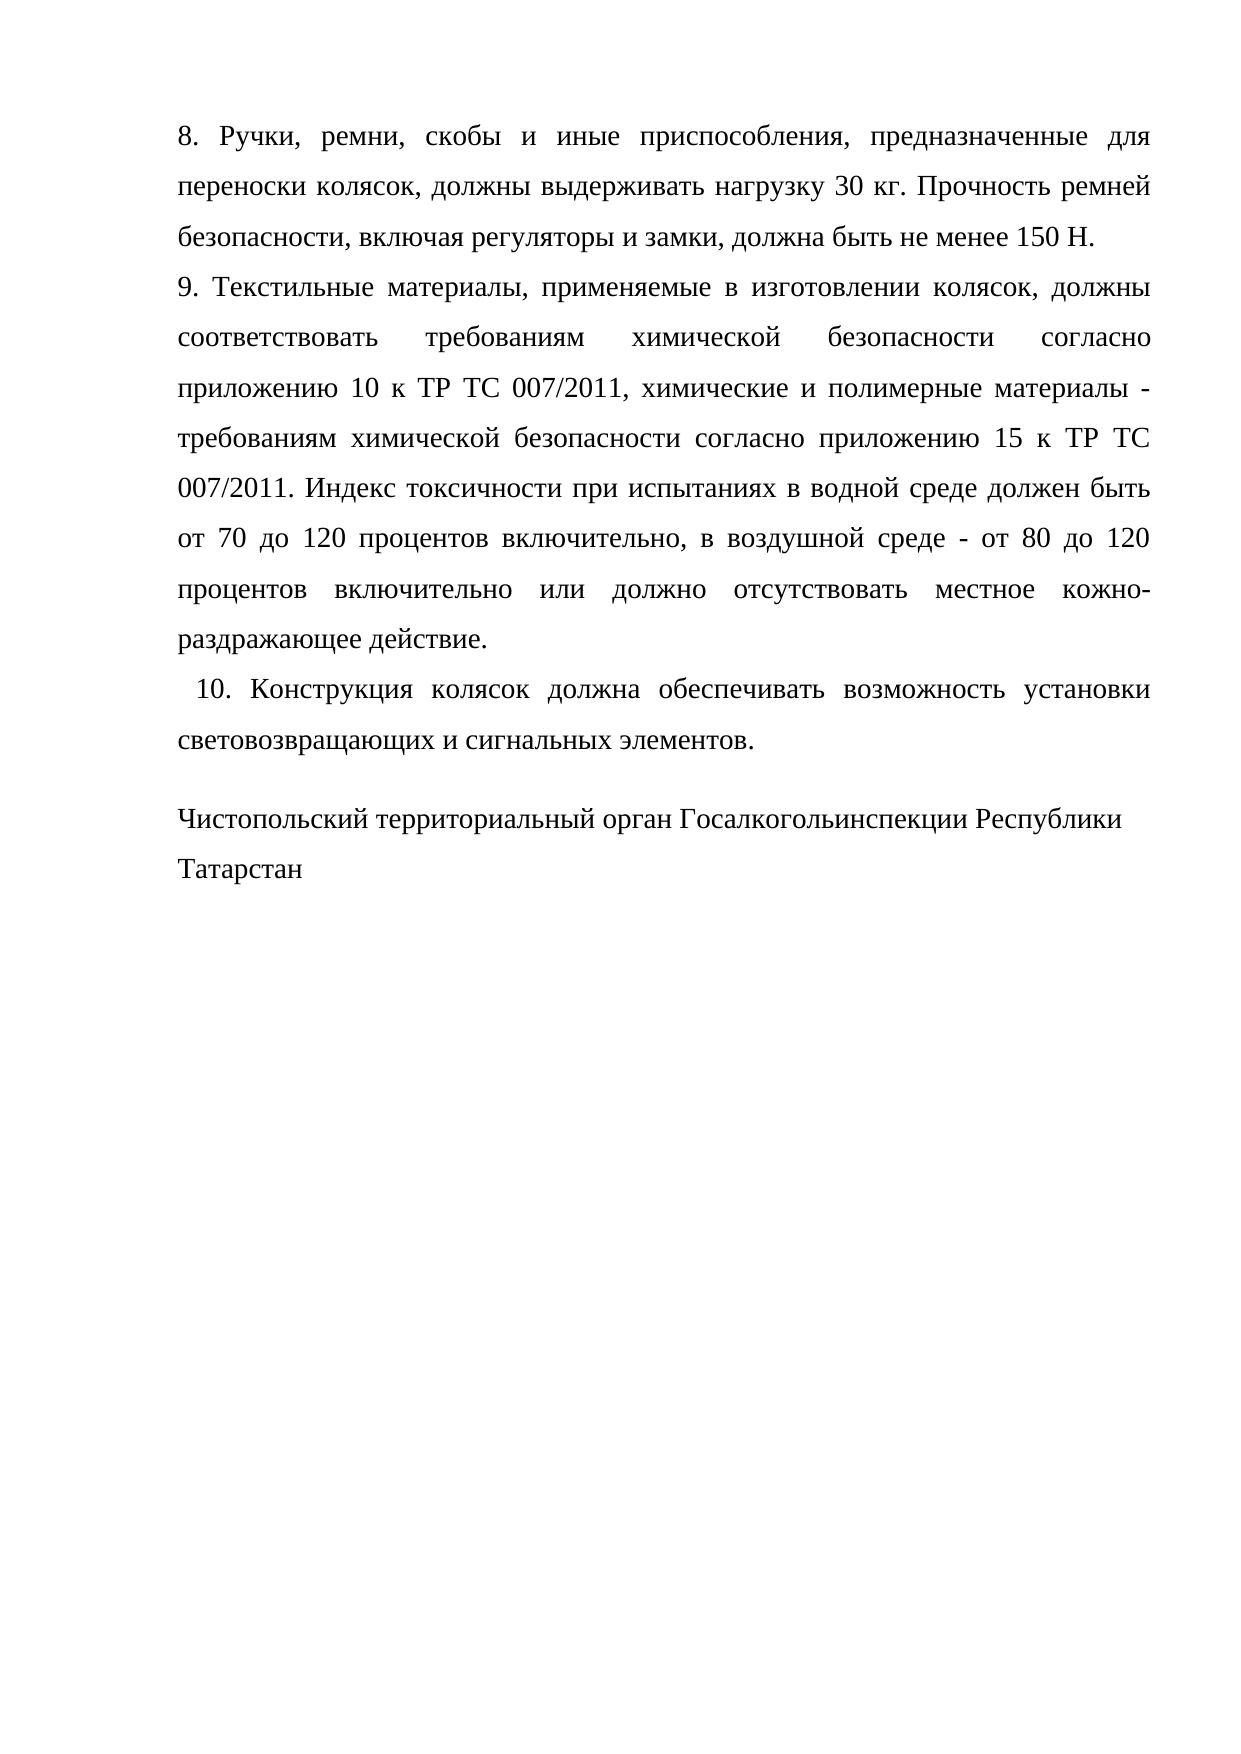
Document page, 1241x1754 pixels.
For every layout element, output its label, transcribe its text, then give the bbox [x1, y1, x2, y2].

text 9. Текстильные материалы, применяемые в изготовлении колясок, должны соответствовать требованиям химической безопасности согласно приложению 10 к ТР ТС 007/2011, химические и полимерные материалы - требованиям химической безопасности согласно приложению 15 к ТР ТС 007/2011. Индекс токсичности при испытаниях в водной среде должен быть от 70 до 120 процентов включительно, в воздушной среде - от 80 до 120 процентов включительно или должно отсутствовать местное кожно-раздражающее действие. [177, 269, 1152, 655]
text 10. Конструкция колясок должна обеспечивать возможность установки световозвращающих и сигнальных элементов. [177, 672, 1152, 755]
text 8. Ручки, ремни, скобы и иные приспособления, предназначенные для переноски колясок, должны выдерживать нагрузку 30 кг. Прочность ремней безопасности, включая регуляторы и замки, должна быть не менее 150 Н. [177, 118, 1152, 252]
text Чистопольский территориальный орган Госалкогольинспекции Республики Татарстан [177, 801, 1152, 885]
